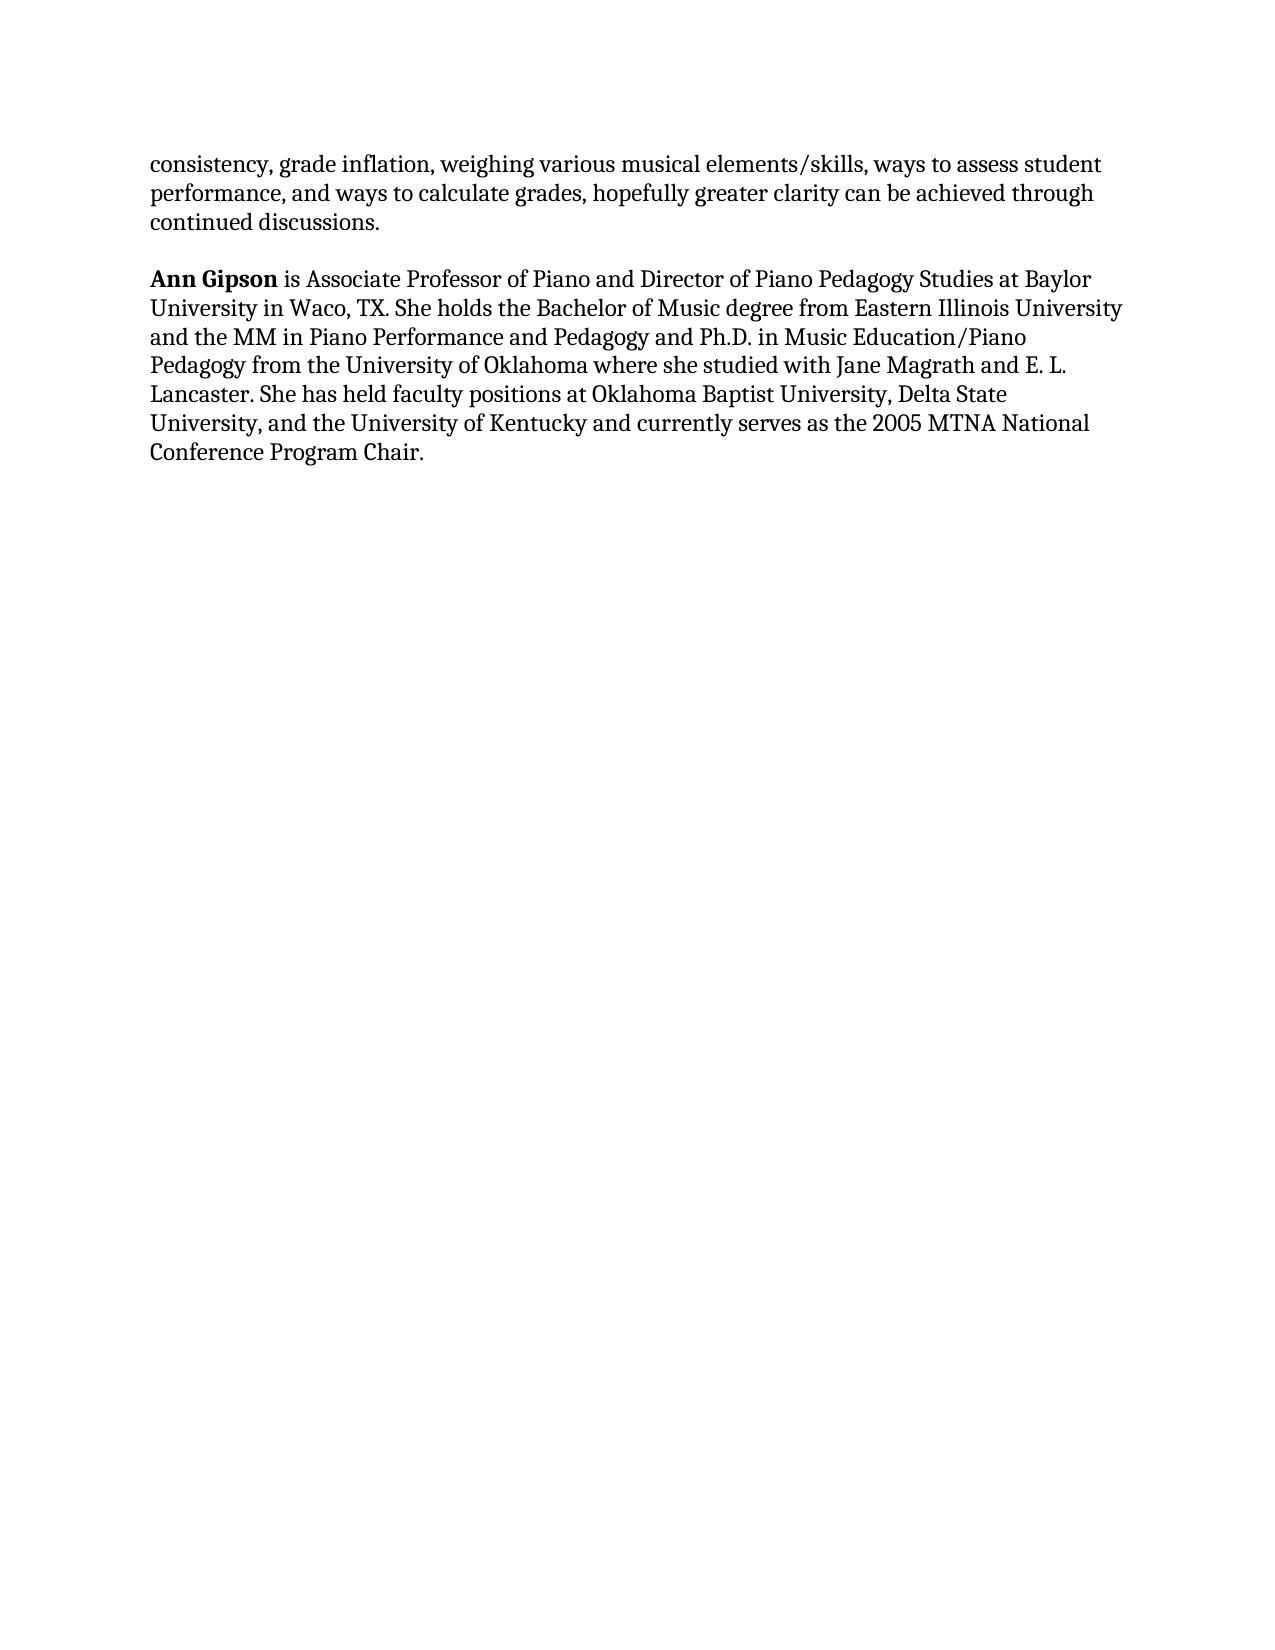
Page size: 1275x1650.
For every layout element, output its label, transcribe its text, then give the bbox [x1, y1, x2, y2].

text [150, 150, 1125, 236]
text Ann Gipson is Associate Professor of Piano and Director of Piano Pedagogy Studies at Baylor University in Waco, TX. She holds the Bachelor of Music degree from Eastern Illinois University and the MM in Piano Performance and Pedagogy and Ph.D. in Music Education/Piano Pedagogy from the University of Oklahoma where she studied with Jane Magrath and E. L. Lancaster. She has held faculty positions at Oklahoma Baptist University, Delta State University, and the University of Kentucky and currently serves as the 2005 MTNA National Conference Program Chair. [150, 265, 1125, 466]
